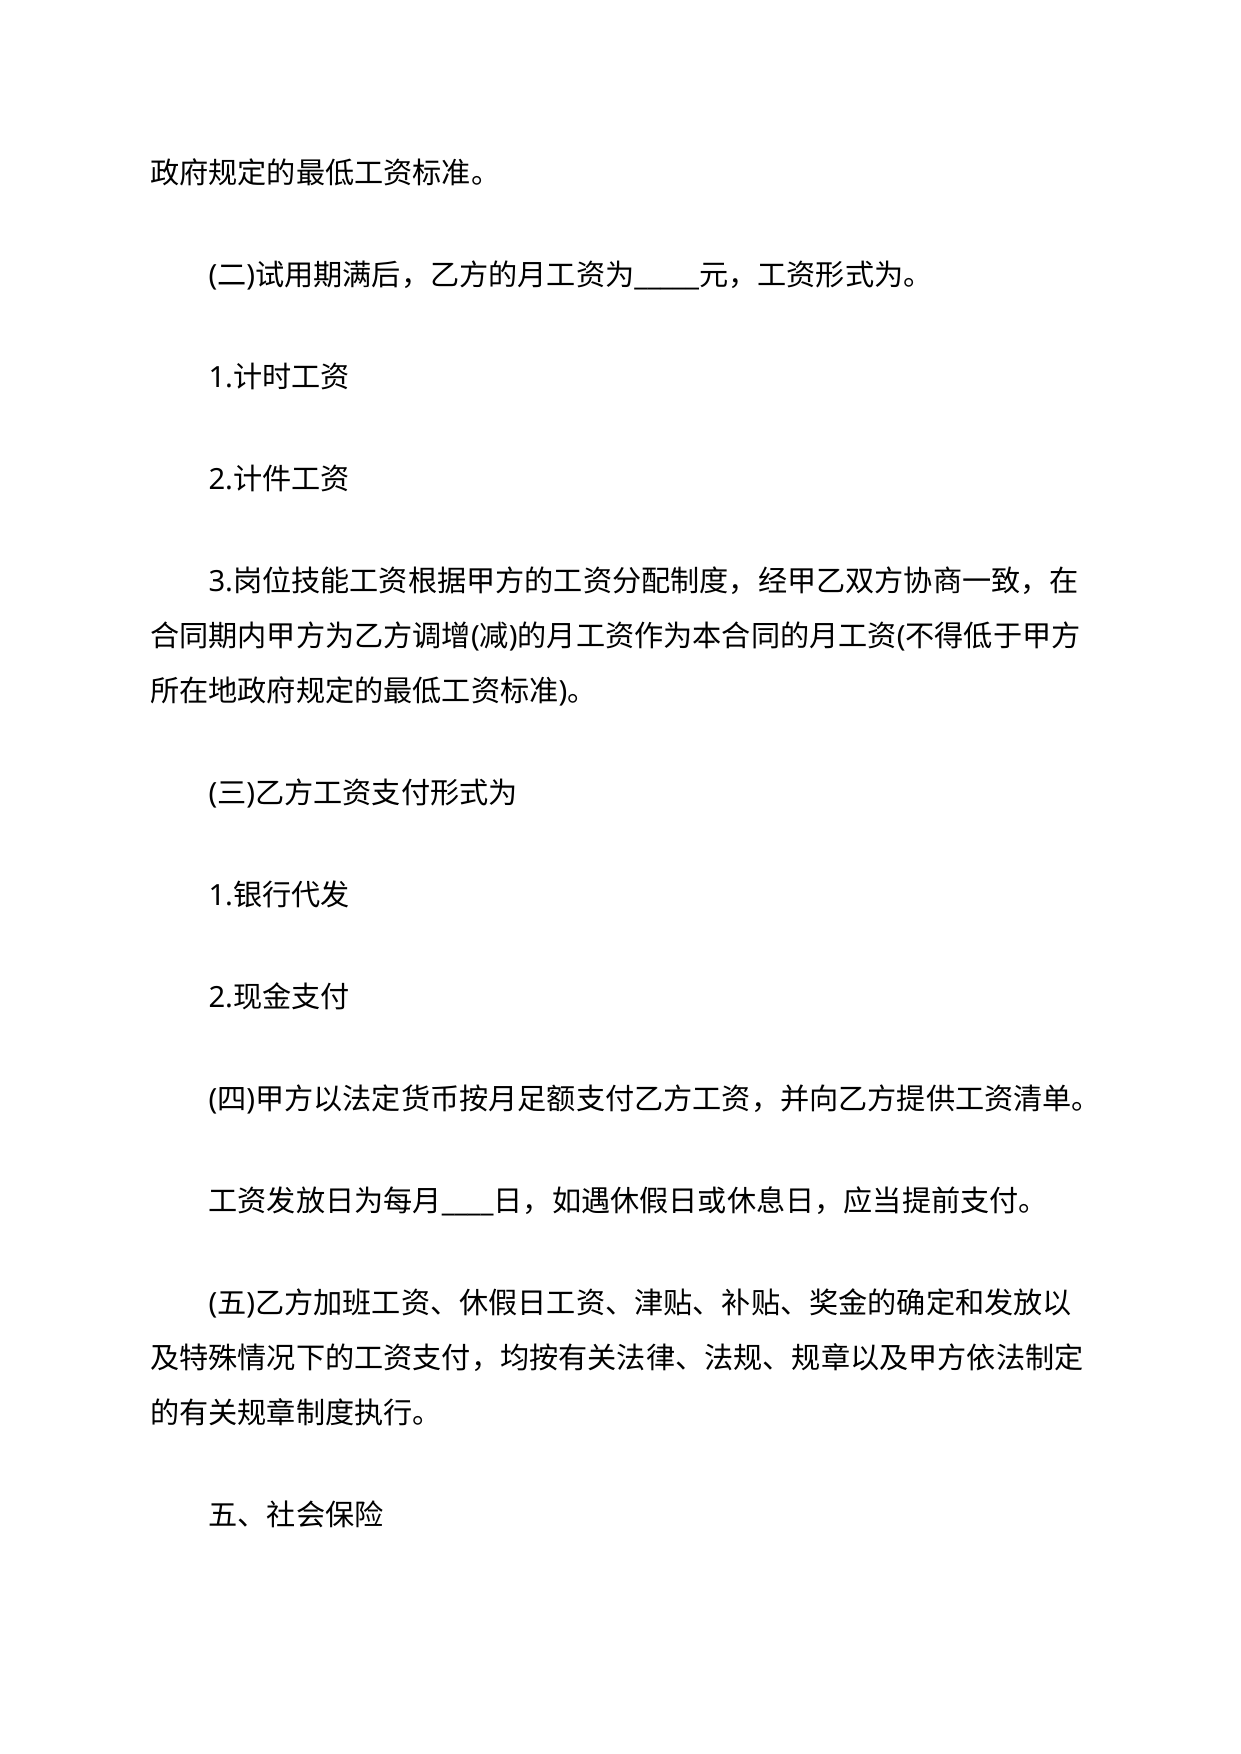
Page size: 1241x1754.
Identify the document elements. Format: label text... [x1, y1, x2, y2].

text 3.岗位技能工资根据甲方的工资分配制度，经甲乙双方协商一致，在合同期内甲方为乙方调增(减)的月工资作为本合同的月工资(不得低于甲方所在地政府规定的最低工资标准)。 [150, 558, 1090, 710]
text 工资发放日为每月____日，如遇休假日或休息日，应当提前支付。 [150, 1178, 1090, 1220]
text 1.计时工资 [150, 354, 1090, 396]
text 五、社会保险 [150, 1491, 1090, 1533]
text (四)甲方以法定货币按月足额支付乙方工资，并向乙方提供工资清单。 [150, 1076, 1090, 1118]
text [150, 150, 1090, 192]
text (二)试用期满后，乙方的月工资为_____元，工资形式为。 [150, 252, 1090, 294]
text 1.银行代发 [150, 872, 1090, 914]
text 2.计件工资 [150, 456, 1090, 498]
text 2.现金支付 [150, 974, 1090, 1016]
text (三)乙方工资支付形式为 [150, 770, 1090, 812]
text (五)乙方加班工资、休假日工资、津贴、补贴、奖金的确定和发放以及特殊情况下的工资支付，均按有关法律、法规、规章以及甲方依法制定的有关规章制度执行。 [150, 1279, 1090, 1432]
